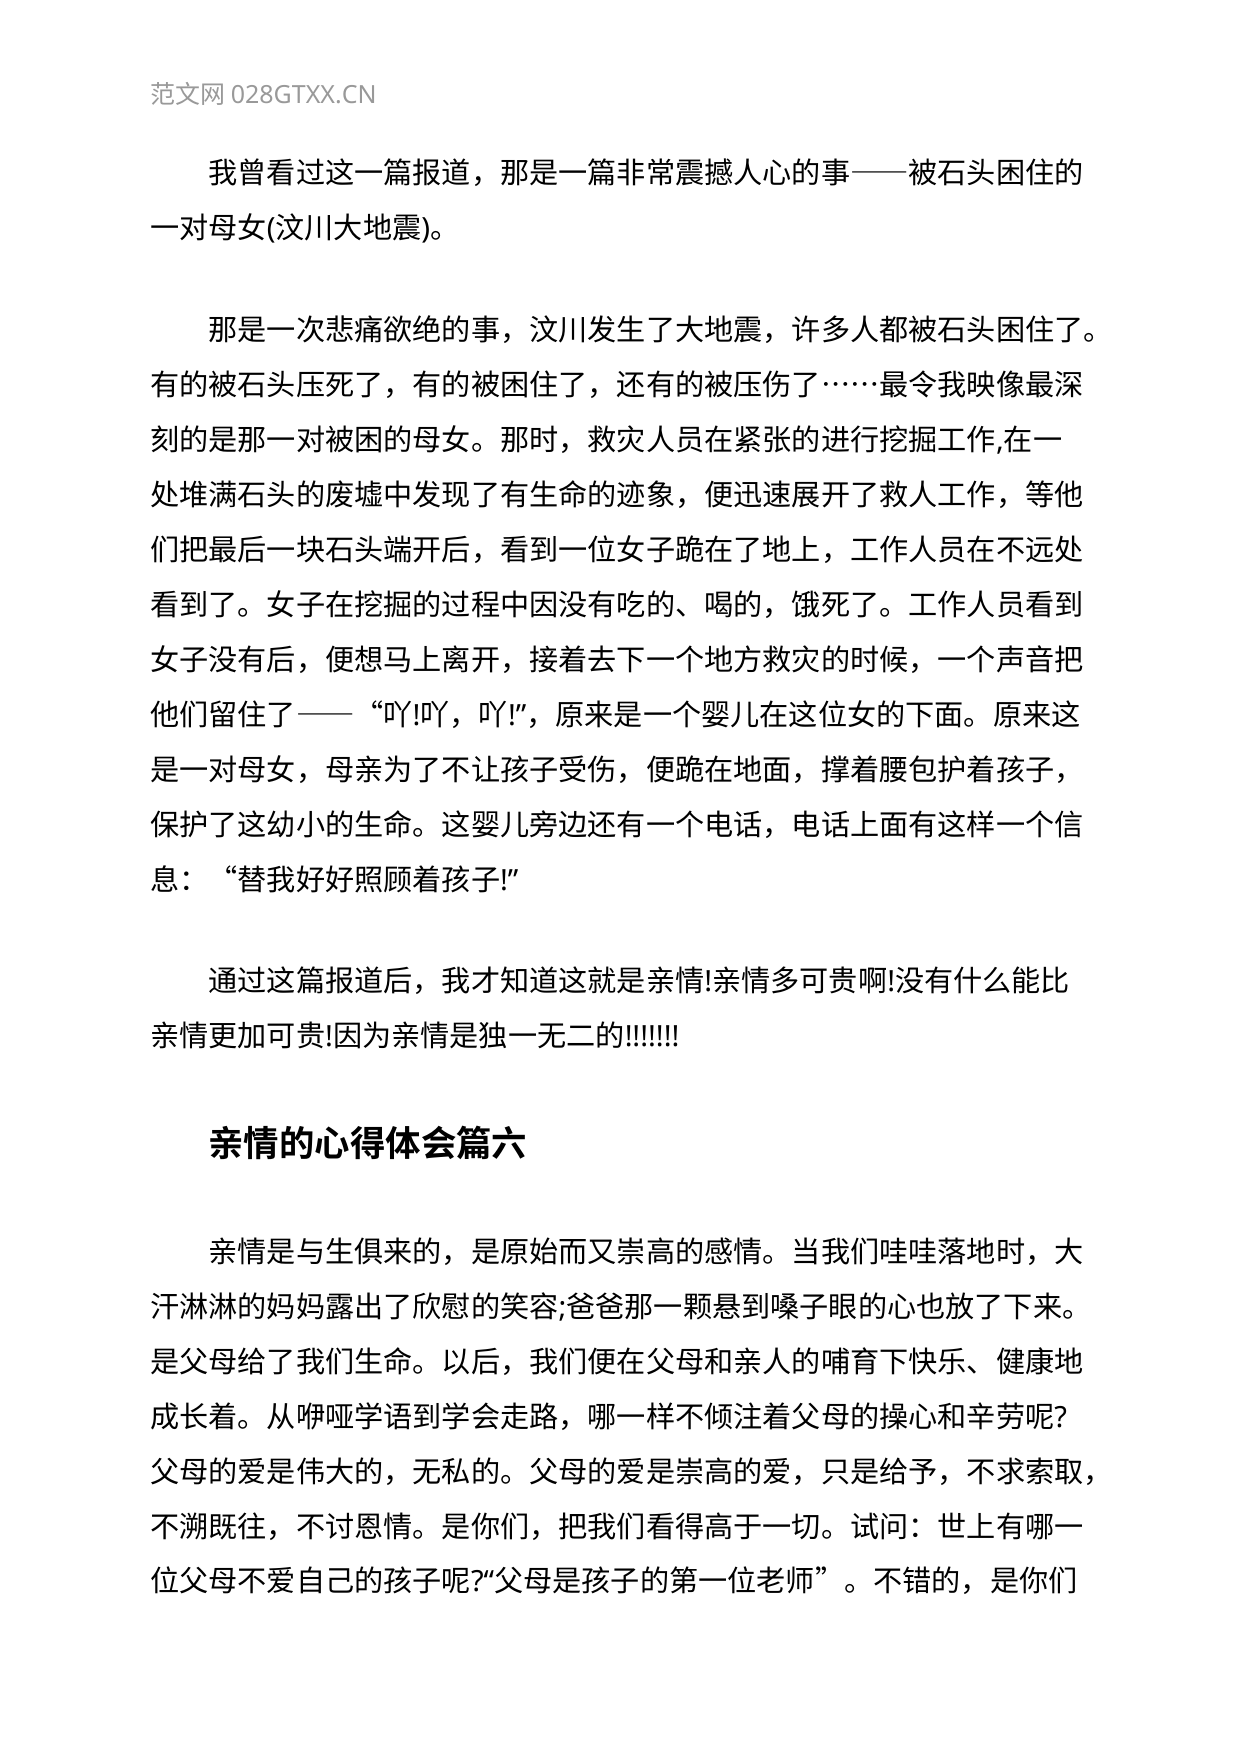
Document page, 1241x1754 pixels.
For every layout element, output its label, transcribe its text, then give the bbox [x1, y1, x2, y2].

text 通过这篇报道后，我才知道这就是亲情!亲情多可贵啊!没有什么能比亲情更加可贵!因为亲情是独一无二的!!!!!!! [150, 958, 1090, 1055]
text 亲情的心得体会篇六 [150, 1115, 1090, 1166]
text 那是一次悲痛欲绝的事，汶川发生了大地震，许多人都被石头困住了。有的被石头压死了，有的被困住了，还有的被压伤了……最令我映像最深刻的是那一对被困的母女。那时，救灾人员在紧张的进行挖掘工作,在一处堆满石头的废墟中发现了有生命的迹象，便迅速展开了救人工作，等他们把最后一块石头端开后，看到一位女子跪在了地上，工作人员在不远处看到了。女子在挖掘的过程中因没有吃的、喝的，饿死了。工作人员看到女子没有后，便想马上离开，接着去下一个地方救灾的时候，一个声音把他们留住了——“吖!吖，吖!”，原来是一个婴儿在这位女的下面。原来这是一对母女，母亲为了不让孩子受伤，便跪在地面，撑着腰包护着孩子，保护了这幼小的生命。这婴儿旁边还有一个电话，电话上面有这样一个信息：“替我好好照顾着孩子!” [150, 307, 1090, 898]
text 我曾看过这一篇报道，那是一篇非常震撼人心的事——被石头困住的一对母女(汶川大地震)。 [150, 150, 1090, 247]
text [150, 1228, 1090, 1600]
